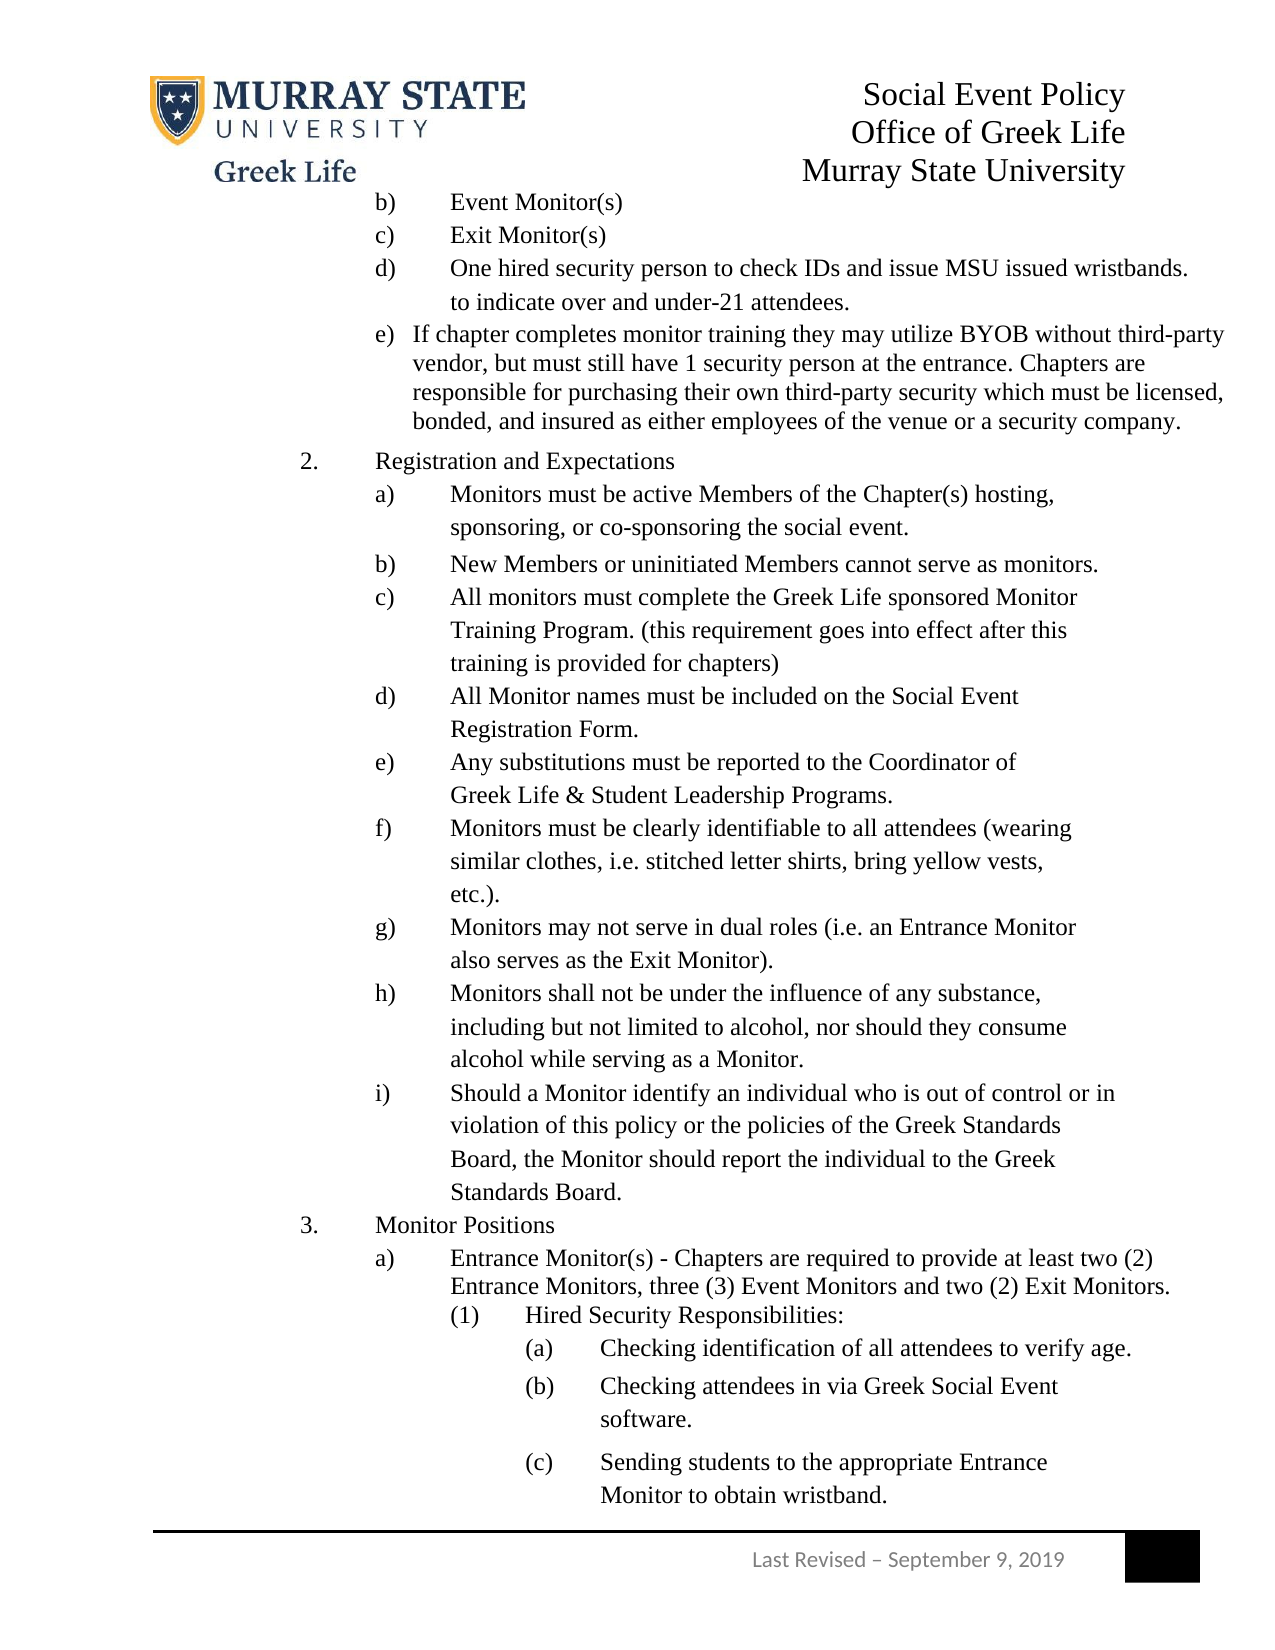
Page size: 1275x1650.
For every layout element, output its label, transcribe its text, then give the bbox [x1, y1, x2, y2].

list Should a Monitor identify an individual who is out of control or in violation of this policy or the policies of the Greek Standards Board, the Monitor should report the individual to the Greek Standards Board. [375, 1078, 1115, 1205]
list Sending students to the appropriate Entrance Monitor to obtain wristband. [525, 1447, 1058, 1509]
list One hired security person to check IDs and issue MSU issued wristbands. [375, 253, 1248, 282]
list Exit Monitor(s) [375, 221, 1248, 249]
list Monitors may not serve in dual roles (i.e. an Entrance Monitor also serves as the Exit Monitor). [375, 912, 1123, 974]
list New Members or uninitiated Members cannot serve as monitors. [375, 549, 1104, 578]
list Monitors must be active Members of the Chapter(s) hosting, sponsoring, or co-sponsoring the social event. [375, 479, 1104, 541]
list Checking attendees in via Greek Social Event software. [525, 1371, 1058, 1433]
list Hired Security Responsibilities: [450, 1300, 1248, 1329]
list Monitors must be clearly identifiable to all attendees (wearing similar clothes, i.e. stitched letter shirts, bring yellow vests, etc.). [375, 813, 1100, 908]
list to indicate over and under-21 attendees. [450, 287, 1248, 315]
list Monitor Positions [300, 1210, 1248, 1238]
picture [150, 76, 525, 182]
picture [150, 1548, 1122, 1582]
list Monitors shall not be under the influence of any substance, including but not limited to alcohol, nor should they consume alcohol while serving as a Monitor. [375, 978, 1067, 1073]
list Entrance Monitor(s) - Chapters are required to provide at least two (2) Entrance Monitors, three (3) Event Monitors and two (2) Exit Monitors. [375, 1243, 1248, 1300]
list Any substitutions must be reported to the Coordinator of Greek Life & Student Leadership Programs. [375, 747, 1084, 809]
list Event Monitor(s) [375, 187, 1248, 216]
list If chapter completes monitor training they may utilize BYOB without third-party vendor, but must still have 1 security person at the entrance. Chapters are responsible for purchasing their own third-party security which must be licensed, bonded, and insured as either employees of the venue or a security company. [375, 319, 1248, 434]
list All Monitor names must be included on the Social Event Registration Form. [375, 681, 1019, 743]
list All monitors must complete the Greek Life sponsored Monitor Training Program. (this requirement goes into effect after this training is provided for chapters) [375, 582, 1122, 677]
list Checking identification of all attendees to verify age. [525, 1333, 1248, 1362]
list Registration and Expectations [300, 446, 1248, 474]
